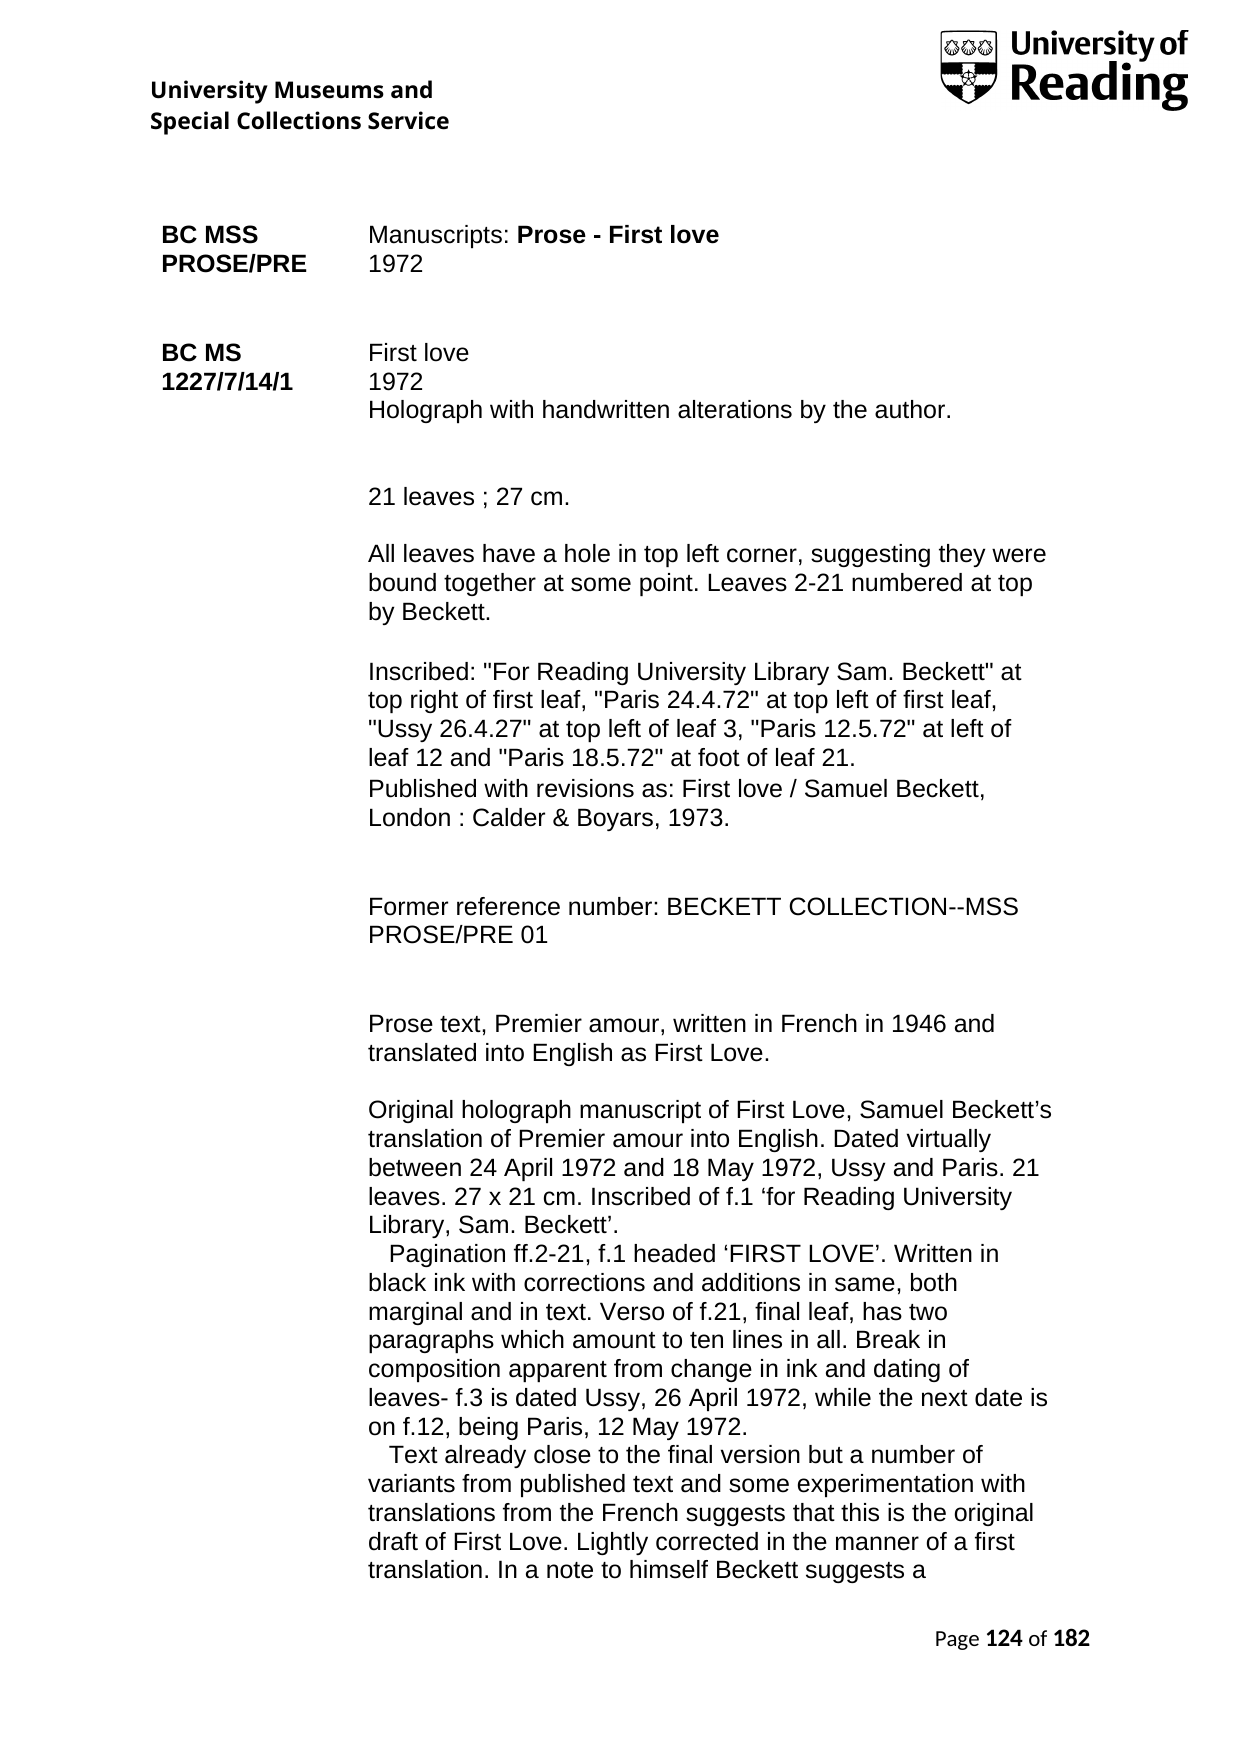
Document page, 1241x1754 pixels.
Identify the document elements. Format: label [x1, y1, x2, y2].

picture [940, 30, 1189, 111]
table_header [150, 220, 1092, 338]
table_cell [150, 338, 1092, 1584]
